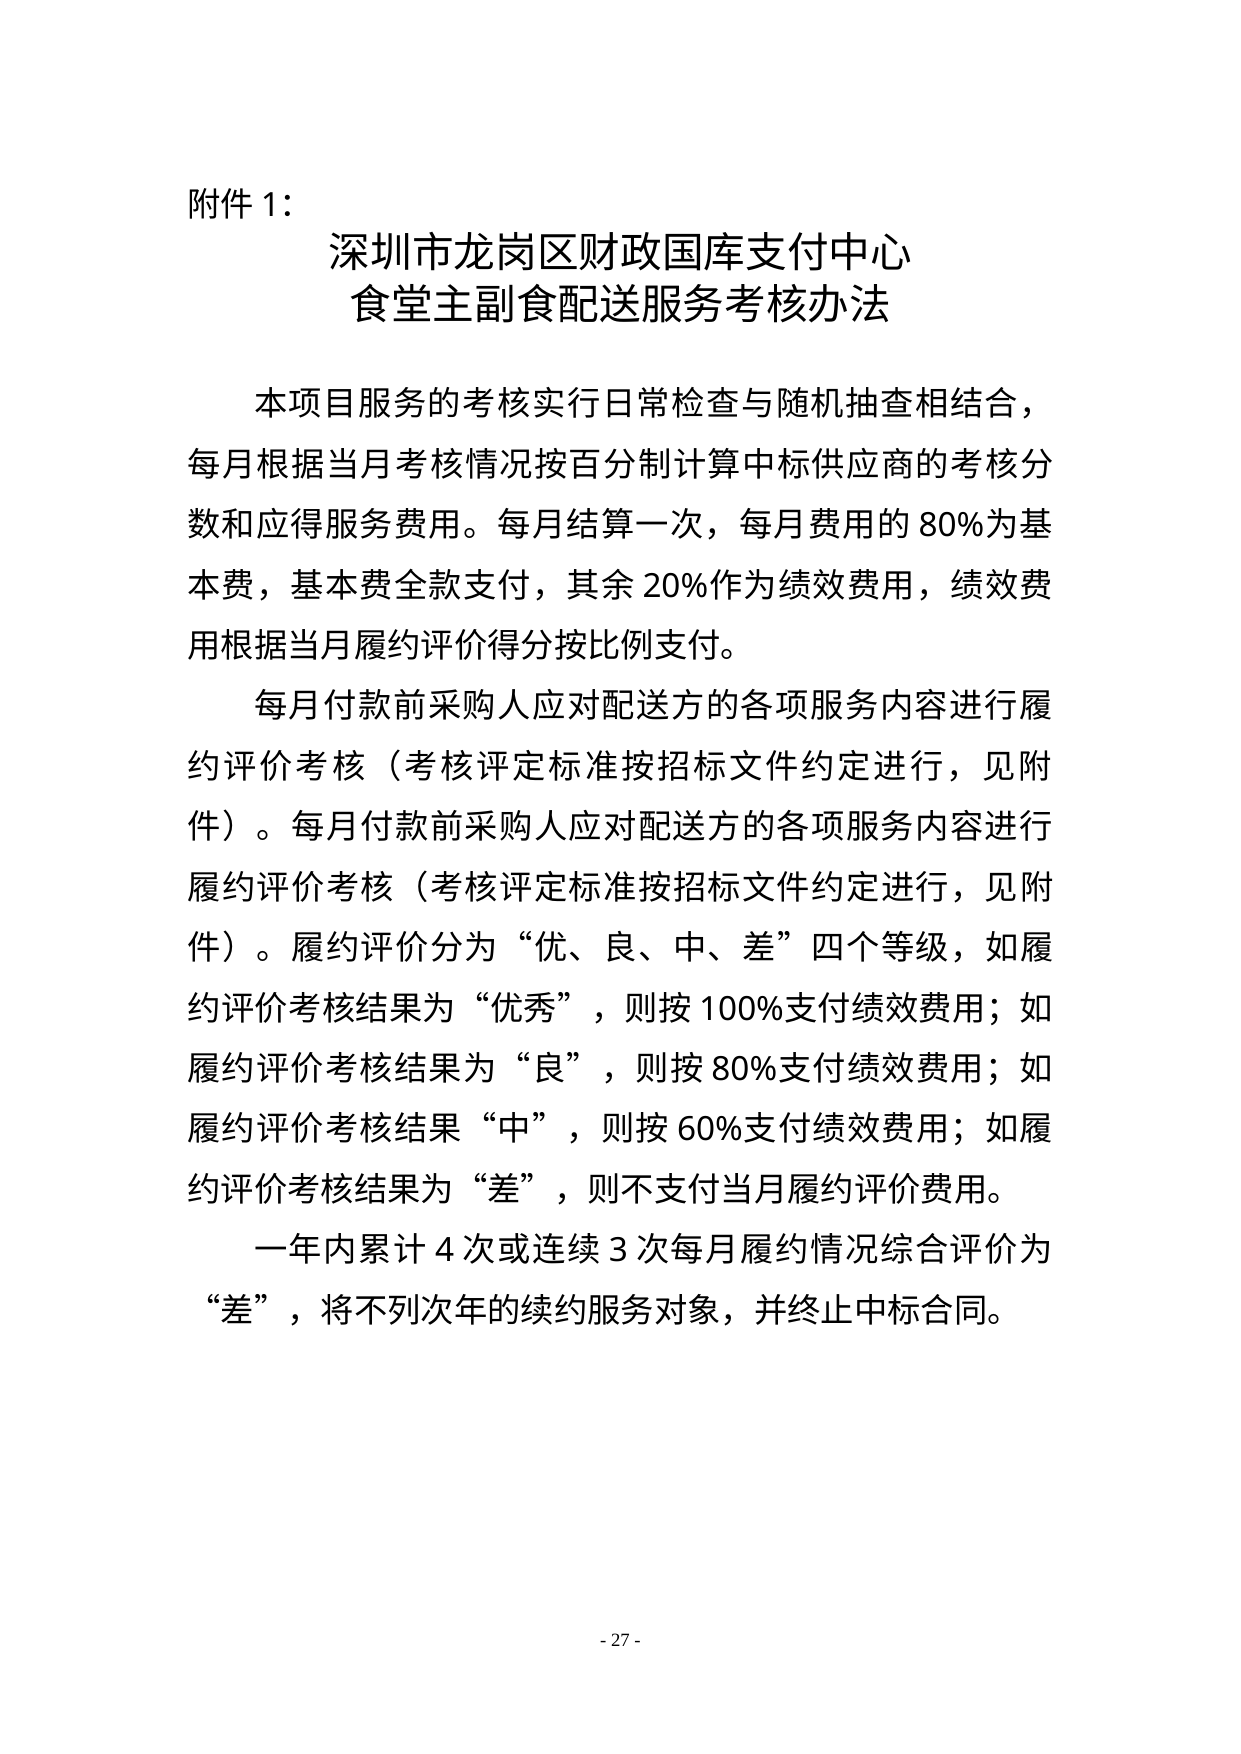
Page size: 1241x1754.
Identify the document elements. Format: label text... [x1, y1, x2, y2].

text 一年内累计4次或连续3次每月履约情况综合评价为“差”，将不列次年的续约服务对象，并终止中标合同。 [187, 1213, 1053, 1334]
text 每月付款前采购人应对配送方的各项服务内容进行履约评价考核（考核评定标准按招标文件约定进行，见附件）。每月付款前采购人应对配送方的各项服务内容进行履约评价考核（考核评定标准按招标文件约定进行，见附件）。履约评价分为“优、良、中、差”四个等级，如履约评价考核结果为“优秀”，则按100%支付绩效费用；如履约评价考核结果为“良”，则按80%支付绩效费用；如履约评价考核结果“中”，则按60%支付绩效费用；如履约评价考核结果为“差”，则不支付当月履约评价费用。 [187, 669, 1053, 1213]
text 食堂主副食配送服务考核办法 [187, 278, 1053, 330]
text 深圳市龙岗区财政国库支付中心 [187, 226, 1053, 278]
text 本项目服务的考核实行日常检查与随机抽查相结合，每月根据当月考核情况按百分制计算中标供应商的考核分数和应得服务费用。每月结算一次，每月费用的80%为基本费，基本费全款支付，其余20%作为绩效费用，绩效费用根据当月履约评价得分按比例支付。 [187, 367, 1053, 669]
text 附件1： [187, 180, 1053, 226]
